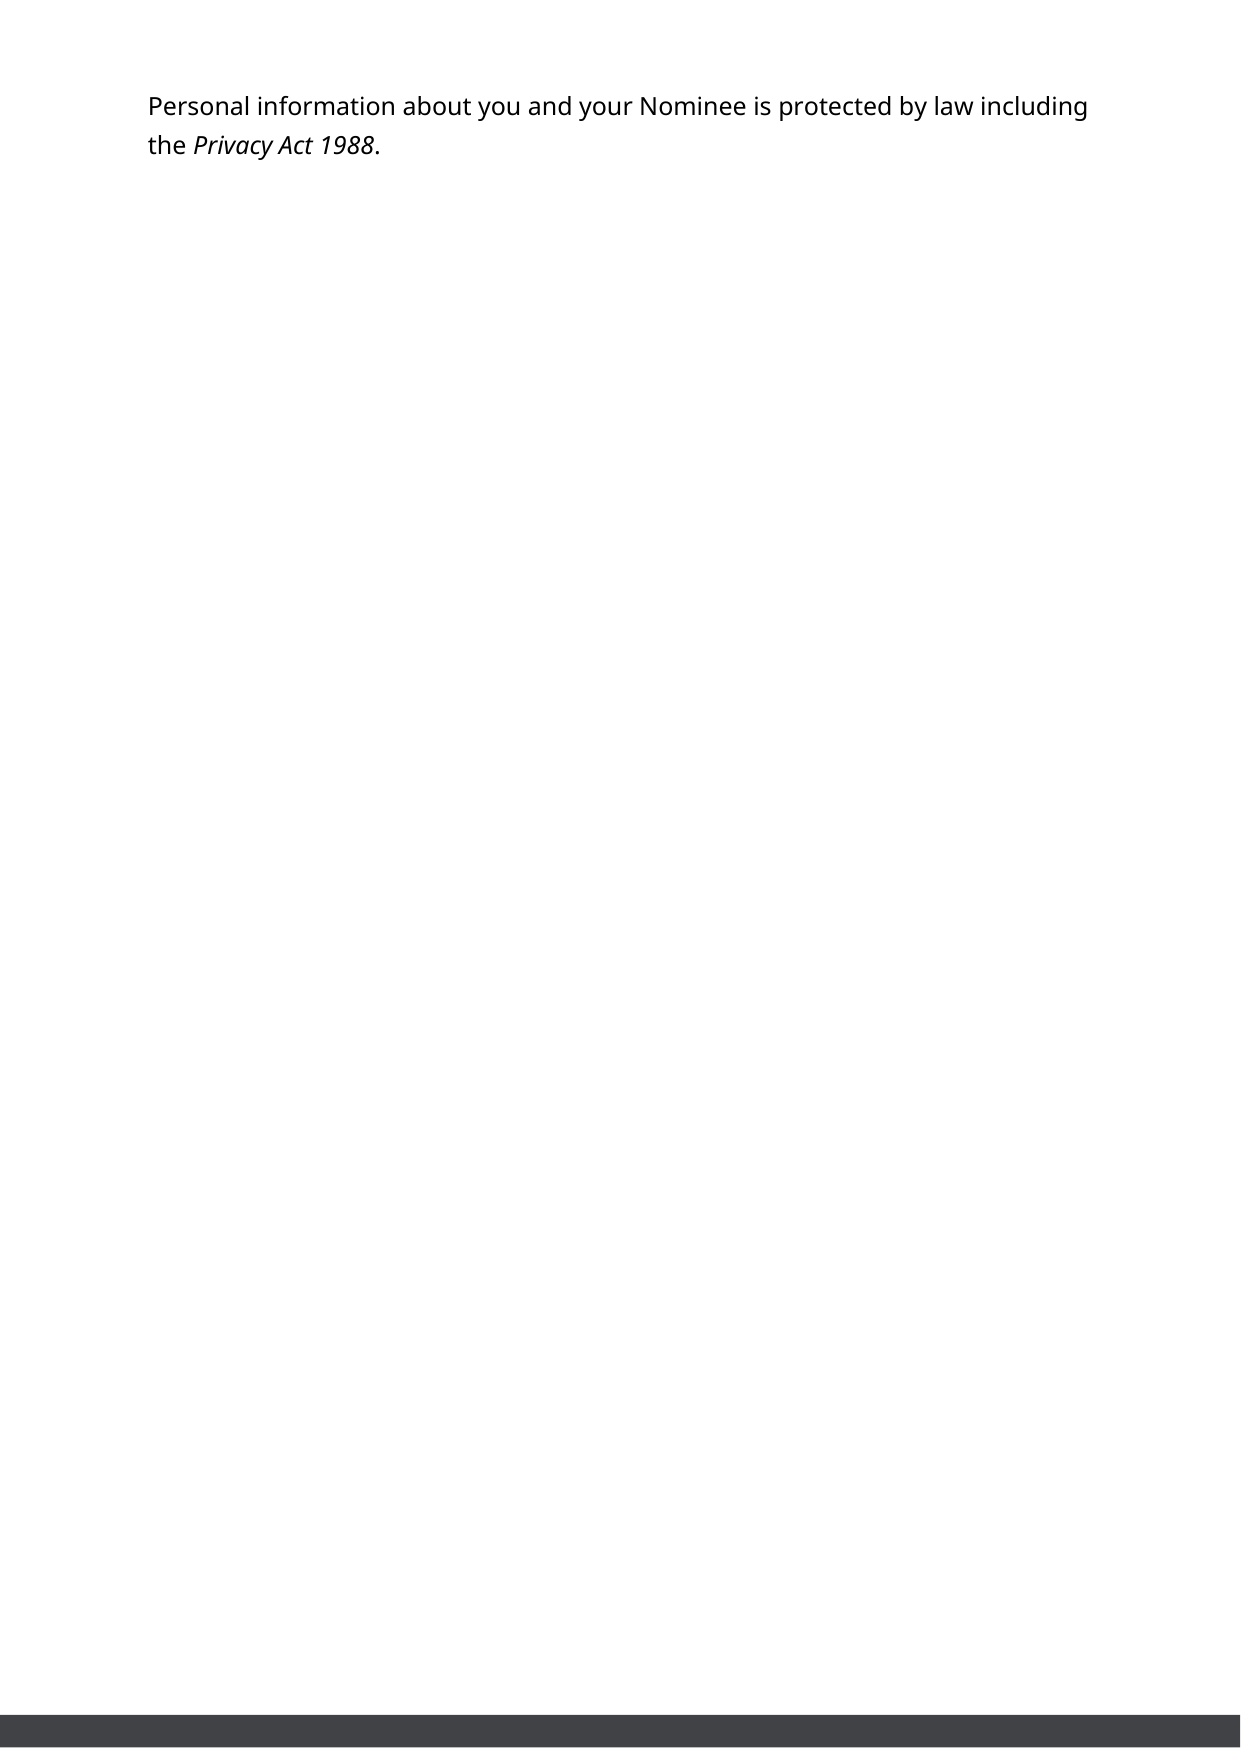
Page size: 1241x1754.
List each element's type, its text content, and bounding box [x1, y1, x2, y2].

text Personal information about you and your Nominee is protected by law including the Privacy Act 1988. [148, 89, 1092, 162]
